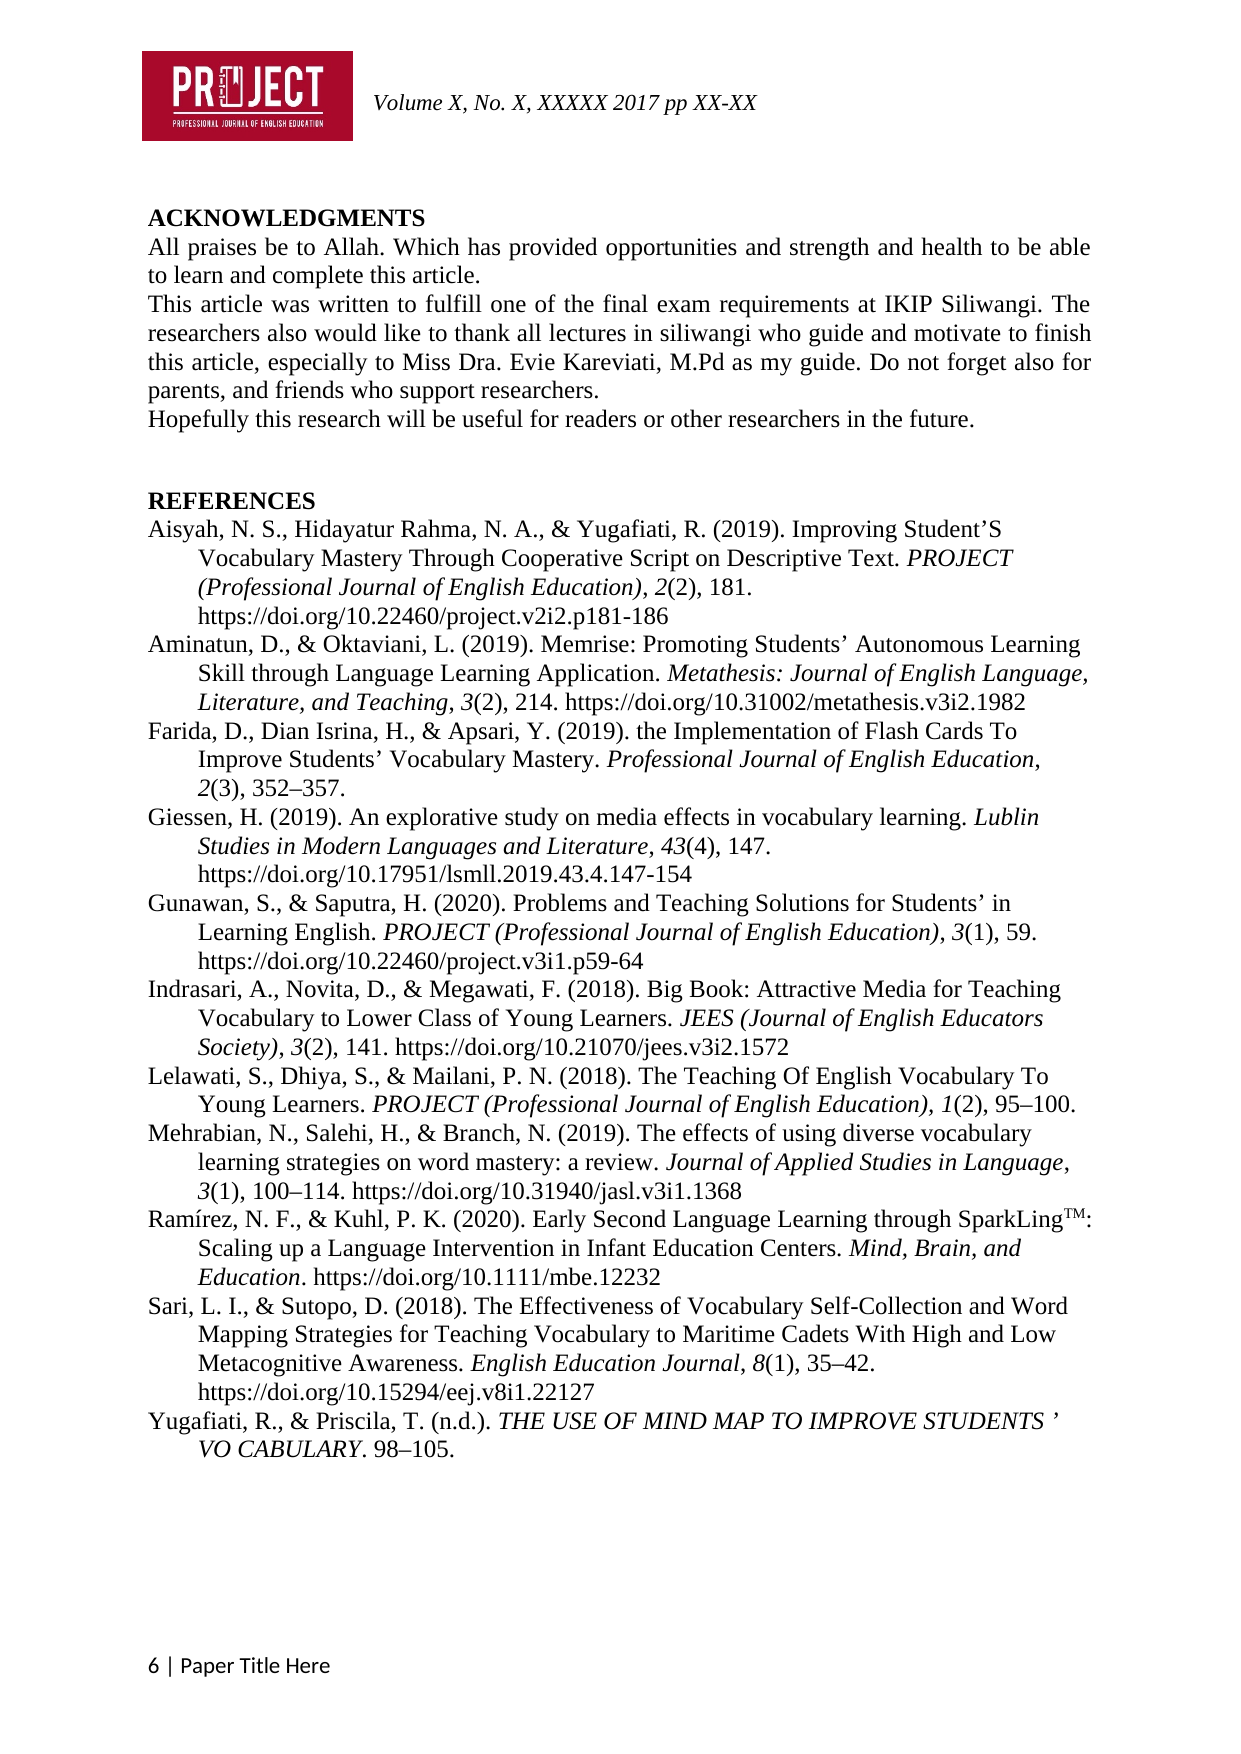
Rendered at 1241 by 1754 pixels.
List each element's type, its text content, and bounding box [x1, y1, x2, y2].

text Ramírez, N. F., & Kuhl, P. K. (2020). Early Second Language Learning through SparkLingTM: Scaling up a Language Intervention in Infant Education Centers. Mind, Brain, and Education. https://doi.org/10.1111/mbe.12232 [148, 1204, 1092, 1291]
text Yugafiati, R., & Priscila, T. (n.d.). THE USE OF MIND MAP TO IMPROVE STUDENTS ’ VO CABULARY. 98–105. [148, 1406, 1092, 1463]
text Aminatun, D., & Oktaviani, L. (2019). Memrise: Promoting Students’ Autonomous Learning Skill through Language Learning Application. Metathesis: Journal of English Language, Literature, and Teaching, 3(2), 214. https://doi.org/10.31002/metathesis.v3i2.1982 [148, 629, 1092, 716]
list All praises be to Allah. Which has provided opportunities and strength and health to be able to learn and complete this article. [148, 232, 1092, 289]
text Aisyah, N. S., Hidayatur Rahma, N. A., & Yugafiati, R. (2019). Improving Student’S Vocabulary Mastery Through Cooperative Script on Descriptive Text. PROJECT (Professional Journal of English Education), 2(2), 181. https://doi.org/10.22460/project.v2i2.p181-186 [148, 514, 1092, 629]
text Gunawan, S., & Saputra, H. (2020). Problems and Teaching Solutions for Students’ in Learning English. PROJECT (Professional Journal of English Education), 3(1), 59. https://doi.org/10.22460/project.v3i1.p59-64 [148, 888, 1092, 974]
list REFERENCES [148, 486, 1092, 514]
list ACKNOWLEDGMENTS [148, 203, 1092, 232]
list Hopefully this research will be useful for readers or other researchers in the future. [148, 404, 1092, 433]
text Giessen, H. (2019). An explorative study on media effects in vocabulary learning. Lublin Studies in Modern Languages and Literature, 43(4), 147. https://doi.org/10.17951/lsmll.2019.43.4.147-154 [148, 802, 1092, 888]
text Mehrabian, N., Salehi, H., & Branch, N. (2019). The effects of using diverse vocabulary learning strategies on word mastery: a review. Journal of Applied Studies in Language, 3(1), 100–114. https://doi.org/10.31940/jasl.v3i1.1368 [148, 1118, 1092, 1204]
text Sari, L. I., & Sutopo, D. (2018). The Effectiveness of Vocabulary Self-Collection and Word Mapping Strategies for Teaching Vocabulary to Maritime Cadets With High and Low Metacognitive Awareness. English Education Journal, 8(1), 35–42. https://doi.org/10.15294/eej.v8i1.22127 [148, 1291, 1092, 1406]
list This article was written to fulfill one of the final exam requirements at IKIP Siliwangi. The researchers also would like to thank all lectures in siliwangi who guide and motivate to finish this article, especially to Miss Dra. Evie Kareviati, M.Pd as my guide. Do not forget also for parents, and friends who support researchers. [148, 289, 1092, 404]
text Farida, D., Dian Isrina, H., & Apsari, Y. (2019). the Implementation of Flash Cards To Improve Students’ Vocabulary Mastery. Professional Journal of English Education, 2(3), 352–357. [148, 716, 1092, 802]
text Indrasari, A., Novita, D., & Megawati, F. (2018). Big Book: Attractive Media for Teaching Vocabulary to Lower Class of Young Learners. JEES (Journal of English Educators Society), 3(2), 141. https://doi.org/10.21070/jees.v3i2.1572 [148, 974, 1092, 1061]
picture [142, 51, 353, 141]
text Lelawati, S., Dhiya, S., & Mailani, P. N. (2018). The Teaching Of English Vocabulary To Young Learners. PROJECT (Professional Journal of English Education), 1(2), 95–100. [148, 1061, 1092, 1118]
